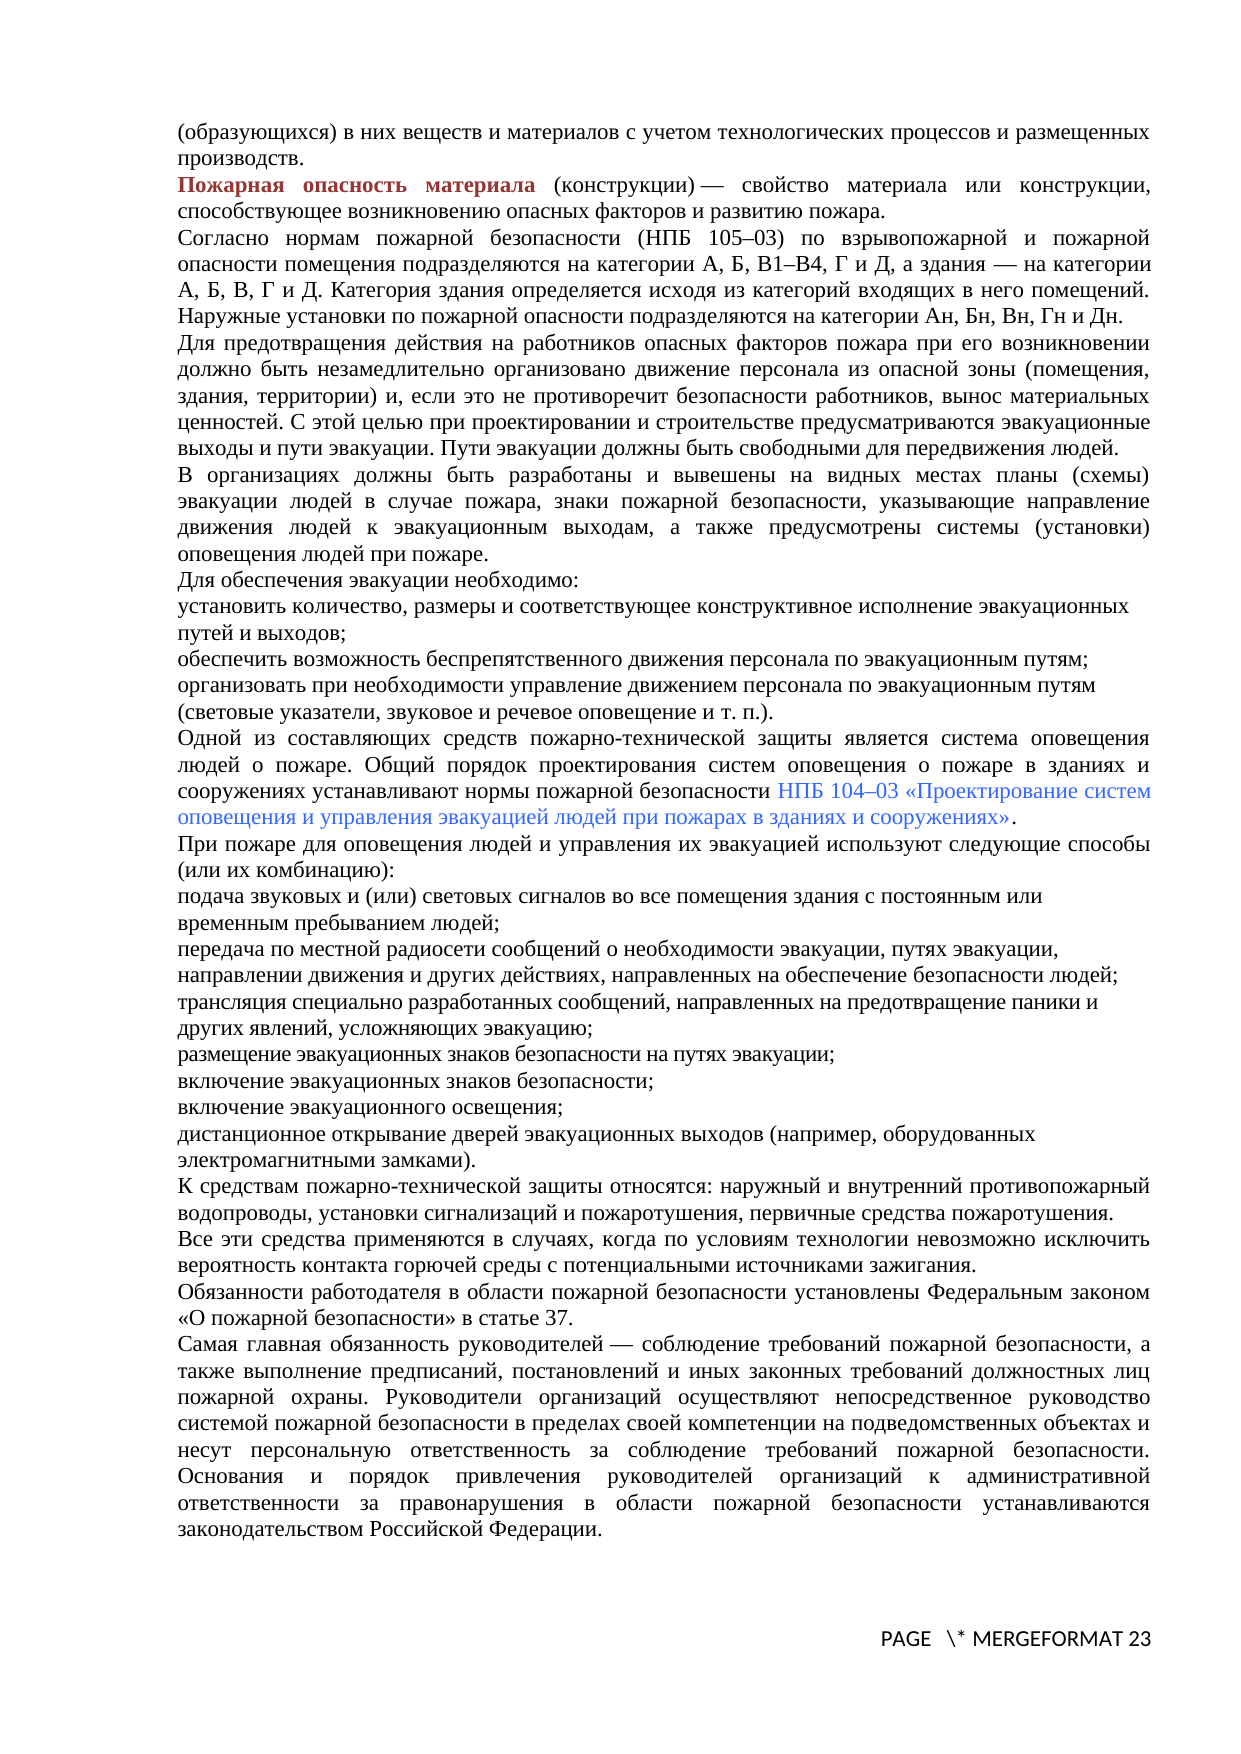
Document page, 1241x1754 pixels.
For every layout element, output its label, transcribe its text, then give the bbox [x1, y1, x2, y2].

text При пожаре для оповещения людей и управления их эвакуацией используют следующие способы (или их комбинацию): [177, 830, 1152, 882]
text временным пребыванием людей; [177, 909, 1152, 935]
text Самая главная обязанность руководителей — соблюдение требований пожарной безопасности, а также выполнение предписаний, постановлений и иных законных требований должностных лиц пожарной охраны. Руководители организаций осуществляют непосредственное руководство системой пожарной безопасности в пределах своей компетенции на подведомственных объектах и несут персональную ответственность за соблюдение требований пожарной безопасности. Основания и порядок привлечения руководителей организаций к административной ответственности за правонарушения в области пожарной безопасности устанавливаются законодательством Российской Федерации. [177, 1330, 1152, 1541]
text К средствам пожарно-технической защиты относятся: наружный и внутренний противопожарный водопроводы, установки сигнализаций и пожаротушения, первичные средства пожаротушения. [177, 1172, 1152, 1225]
text других явлений, усложняющих эвакуацию; [177, 1014, 1152, 1041]
text В организациях должны быть разработаны и вывешены на видных местах планы (схемы) эвакуации людей в случае пожара, знаки пожарной безопасности, указывающие направление движения людей к эвакуационным выходам, а также предусмотрены системы (установки) оповещения людей при пожаре. [177, 461, 1152, 566]
text Для предотвращения действия на работников опасных факторов пожара при его возникновении должно быть незамедлительно организовано движение персонала из опасной зоны (помещения, здания, территории) и, если это не противоречит безопасности работников, вынос материальных ценностей. С этой целью при проектировании и строительстве предусматриваются эвакуационные выходы и пути эвакуации. Пути эвакуации должны быть свободными для передвижения людей. [177, 329, 1152, 461]
text Для обеспечения эвакуации необходимо: [177, 566, 1152, 592]
text включение эвакуационных знаков безопасности; [177, 1067, 1152, 1093]
text путей и выходов; [177, 619, 1152, 645]
list установить количество, размеры и соответствующее конструктивное исполнение эвакуационных [177, 592, 1152, 619]
list обеспечить возможность беспрепятственного движения персонала по эвакуационным путям; [177, 645, 1152, 672]
text Пожарная опасность материала (конструкции) — свойство материала или конструкции, способствующее возникновению опасных факторов и развитию пожара. [177, 171, 1152, 223]
text Обязанности работодателя в области пожарной безопасности установлены Федеральным законом «О пожарной безопасности» в статье 37. [177, 1278, 1152, 1330]
text (световые указатели, звуковое и речевое оповещение и т. п.). [177, 698, 1152, 724]
text направлении движения и других действиях, направленных на обеспечение безопасности людей; [177, 961, 1152, 988]
text Все эти средства применяются в случаях, когда по условиям технологии невозможно исключить вероятность контакта горючей среды с потенциальными источниками зажигания. [177, 1225, 1152, 1278]
text электромагнитными замками). [177, 1146, 1152, 1172]
text передача по местной радиосети сообщений о необходимости эвакуации, путях эвакуации, [177, 935, 1152, 961]
text подача звуковых и (или) световых сигналов во все помещения здания с постоянным или [177, 882, 1152, 909]
text дистанционное открывание дверей эвакуационных выходов (например, оборудованных [177, 1119, 1152, 1146]
text трансляция специально разработанных сообщений, направленных на предотвращение паники и [177, 988, 1152, 1014]
text Одной из составляющих средств пожарно-технической защиты является система оповещения людей о пожаре. Общий порядок проектирования систем оповещения о пожаре в зданиях и сооружениях устанавливают нормы пожарной безопасности НПБ 104–03 «Проектирование систем оповещения и управления эвакуацией людей при пожарах в зданиях и сооружениях». [177, 724, 1152, 830]
text размещение эвакуационных знаков безопасности на путях эвакуации; [177, 1041, 1152, 1067]
text Согласно нормам пожарной безопасности (НПБ 105–03) по взрывопожарной и пожарной опасности помещения подразделяются на категории А, Б, В1–В4, Г и Д, а здания — на категории А, Б, В, Г и Д. Категория здания определяется исходя из категорий входящих в него помещений. Наружные установки по пожарной опасности подразделяются на категории Ан, Бн, Вн, Гн и Дн. [177, 223, 1152, 329]
list организовать при необходимости управление движением персонала по эвакуационным путям [177, 672, 1152, 698]
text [177, 118, 1152, 171]
text включение эвакуационного освещения; [177, 1093, 1152, 1119]
